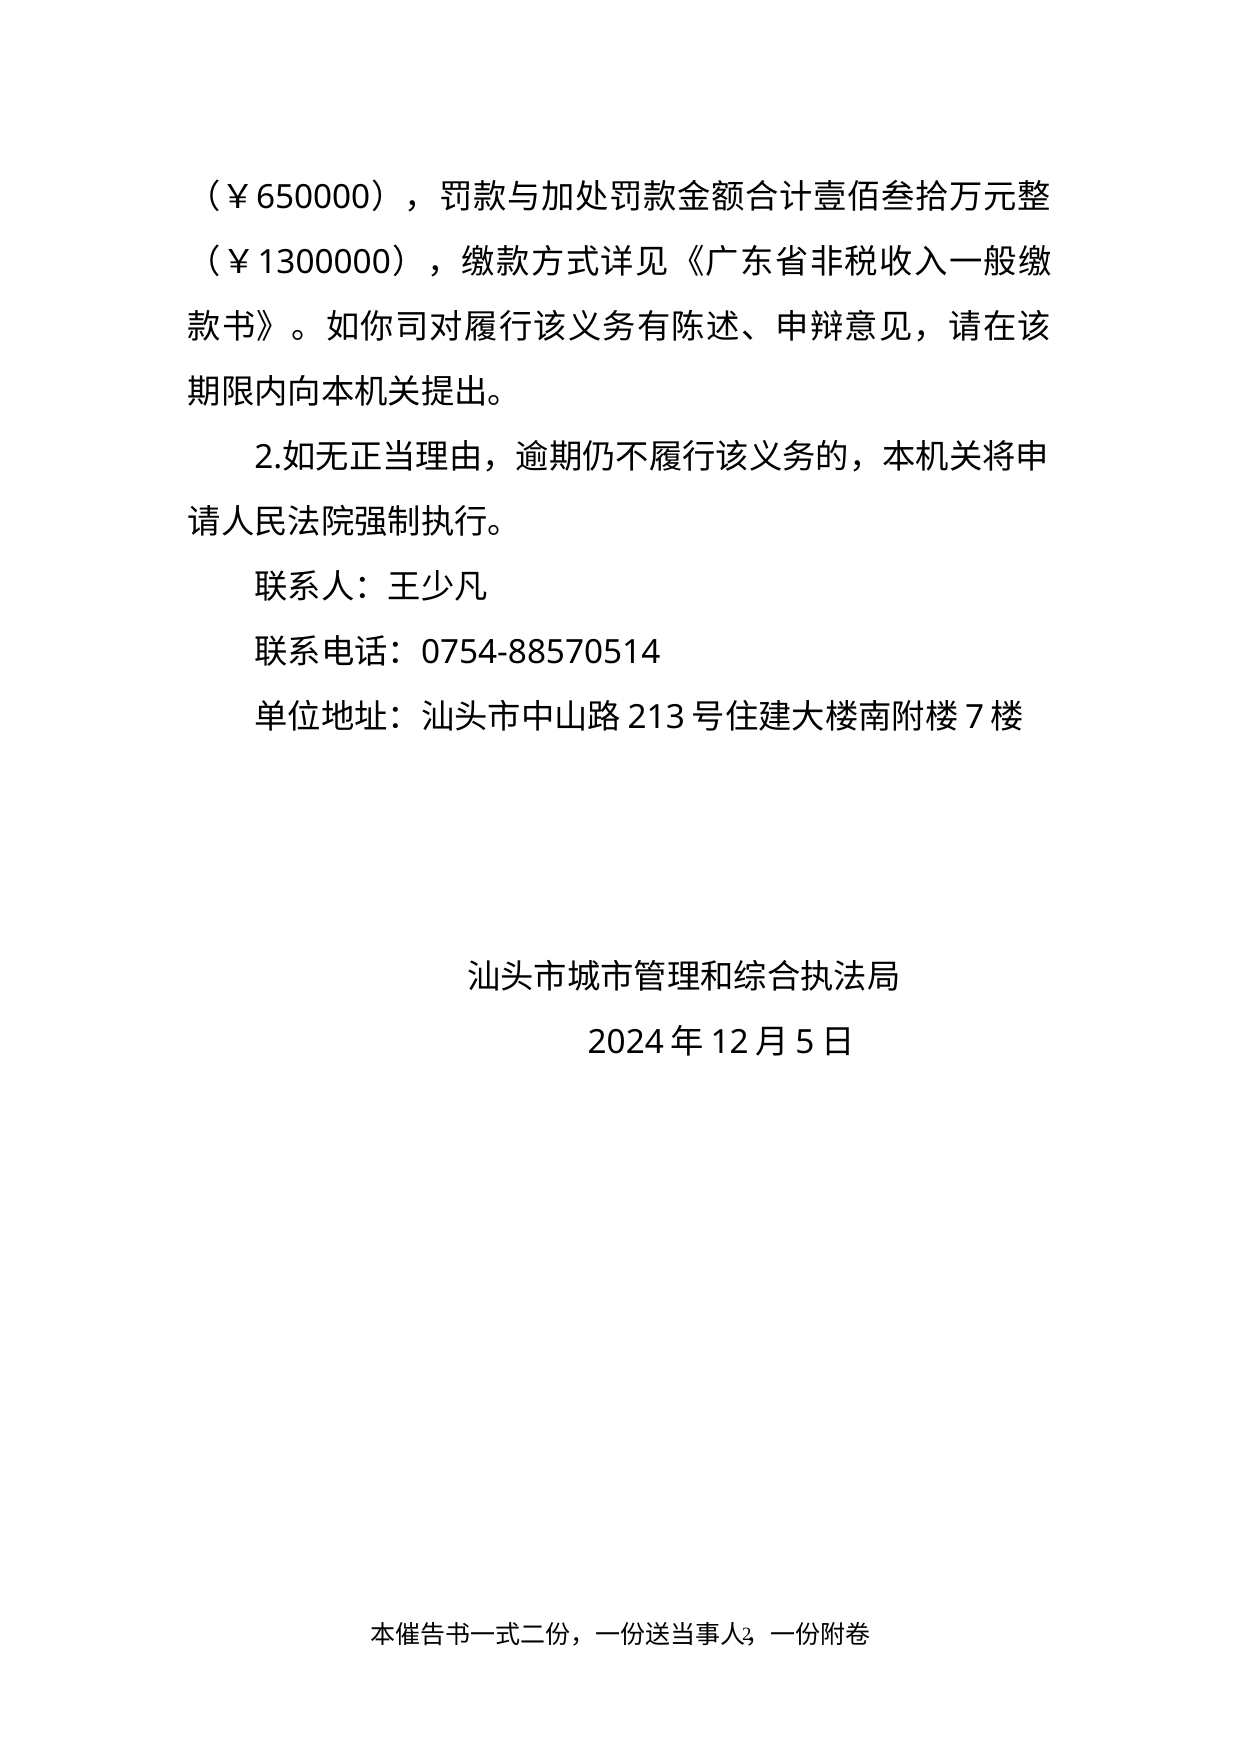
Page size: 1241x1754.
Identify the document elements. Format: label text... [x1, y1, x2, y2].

text 联系电话：0754-88570514 [187, 617, 1053, 682]
text 2024年12月5日 [187, 1007, 1053, 1072]
text 汕头市城市管理和综合执法局 [187, 942, 1053, 1007]
text 单位地址：汕头市中山路213号住建大楼南附楼7楼 [187, 682, 1053, 747]
text 联系人：王少凡 [187, 552, 1053, 617]
text 2.如无正当理由，逾期仍不履行该义务的，本机关将申请人民法院强制执行。 [187, 422, 1053, 552]
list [187, 162, 1053, 422]
